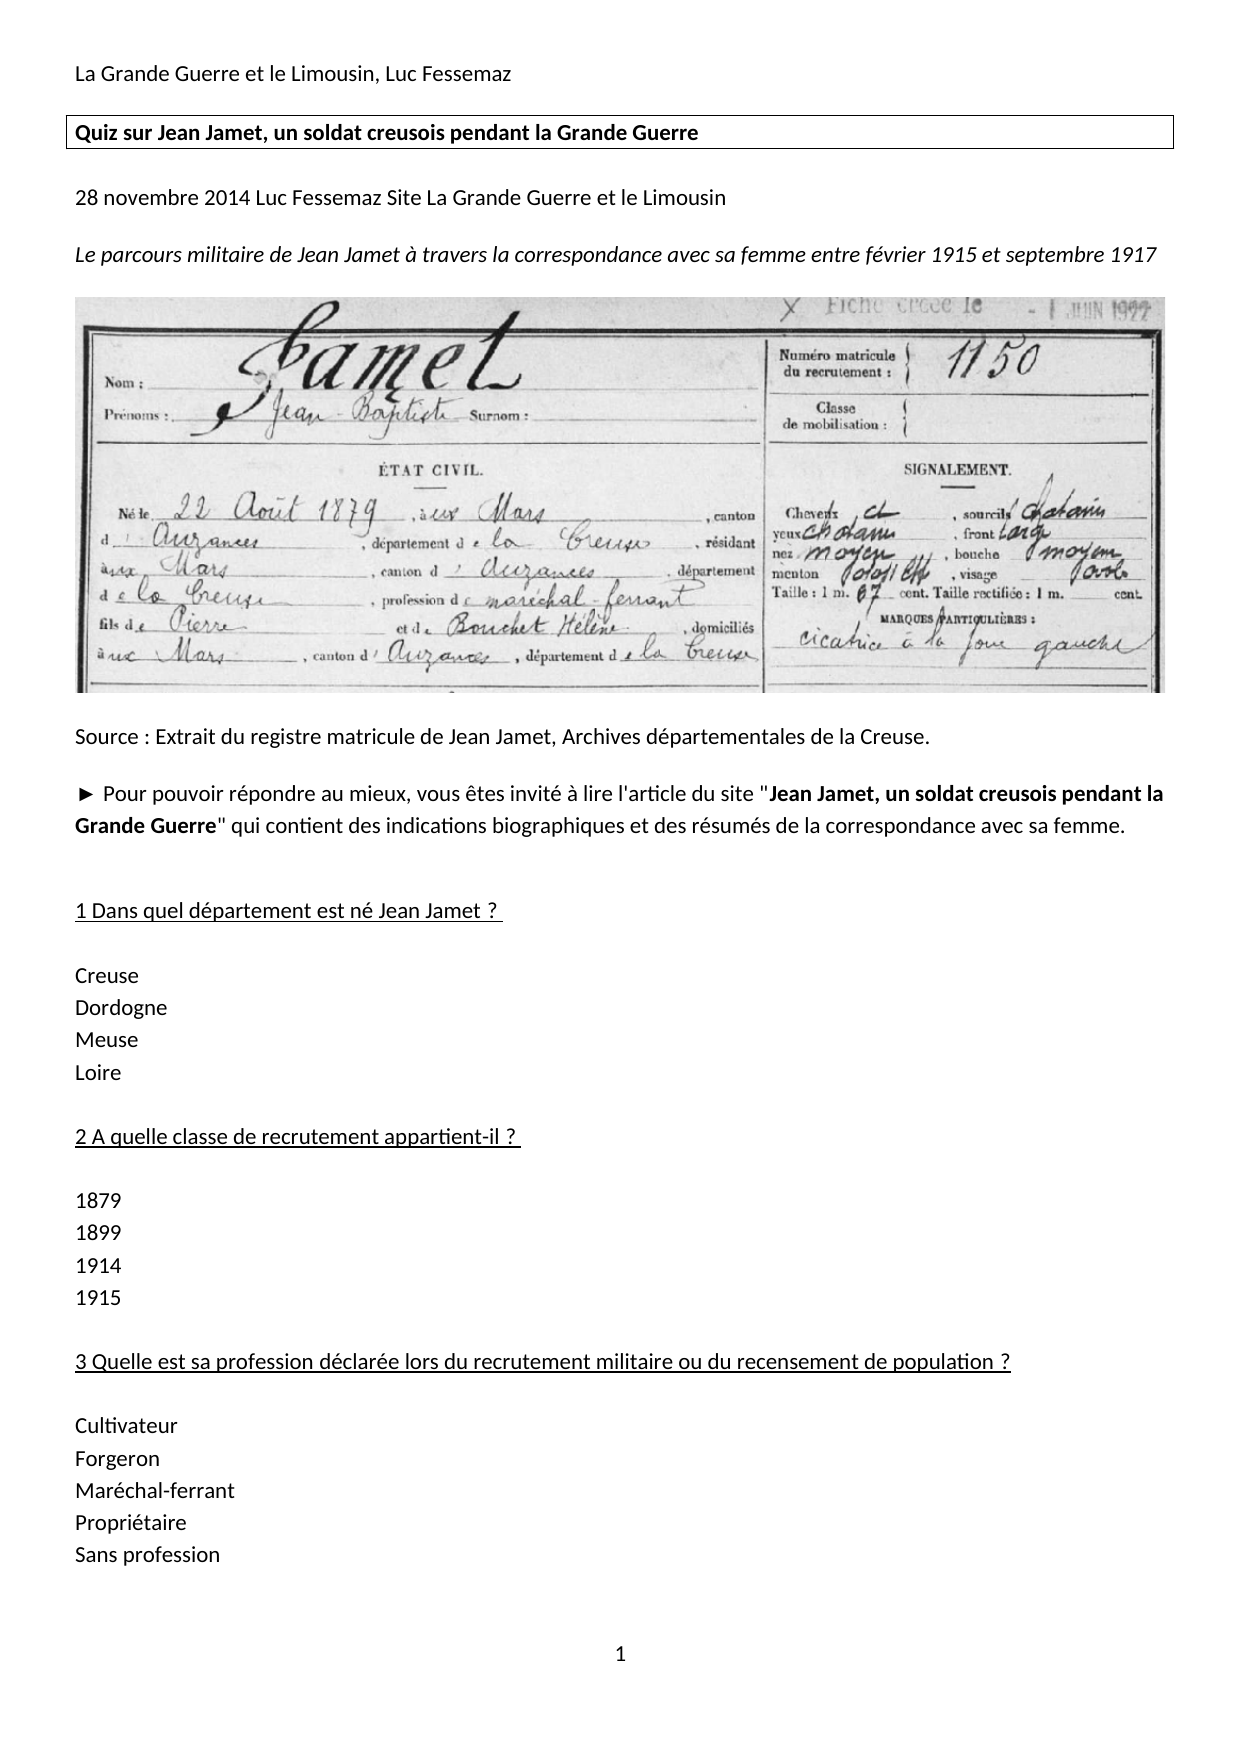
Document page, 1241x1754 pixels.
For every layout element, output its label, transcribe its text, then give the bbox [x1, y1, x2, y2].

text Quiz sur Jean Jamet, un soldat creusois pendant la Grande Guerre [67, 116, 1173, 148]
text 2 A quelle classe de recrutement appartient-il ? [75, 1122, 1165, 1150]
text Propriétaire [75, 1508, 1165, 1536]
text Maréchal-ferrant [75, 1476, 1165, 1504]
text Creuse [75, 961, 1165, 989]
text 1914 [75, 1251, 1165, 1279]
text Loire [75, 1058, 1165, 1086]
text Cultivateur [75, 1412, 1165, 1440]
text Source : Extrait du registre matricule de Jean Jamet, Archives départementales de la Creuse. [75, 722, 1165, 750]
picture [75, 297, 1166, 693]
text 1879 [75, 1186, 1165, 1214]
text Meuse [75, 1025, 1165, 1053]
text Forgeron [75, 1444, 1165, 1472]
text 1899 [75, 1218, 1165, 1247]
text 3 Quelle est sa profession déclarée lors du recrutement militaire ou du recensement de population ? [75, 1347, 1165, 1375]
text ► Pour pouvoir répondre au mieux, vous êtes invité à lire l'article du site "Jean Jamet, un soldat creusois pendant la Grande Guerre" qui contient des indications biographiques et des résumés de la correspondance avec sa femme. [75, 779, 1165, 839]
text 1 Dans quel département est né Jean Jamet ? [75, 897, 1165, 925]
text 1915 [75, 1283, 1165, 1311]
text Le parcours militaire de Jean Jamet à travers la correspondance avec sa femme entre février 1915 et septembre 1917 [75, 240, 1165, 268]
text Sans profession [75, 1540, 1165, 1568]
text 28 novembre 2014 Luc Fessemaz Site La Grande Guerre et le Limousin [75, 183, 1165, 211]
text Dordogne [75, 993, 1165, 1021]
